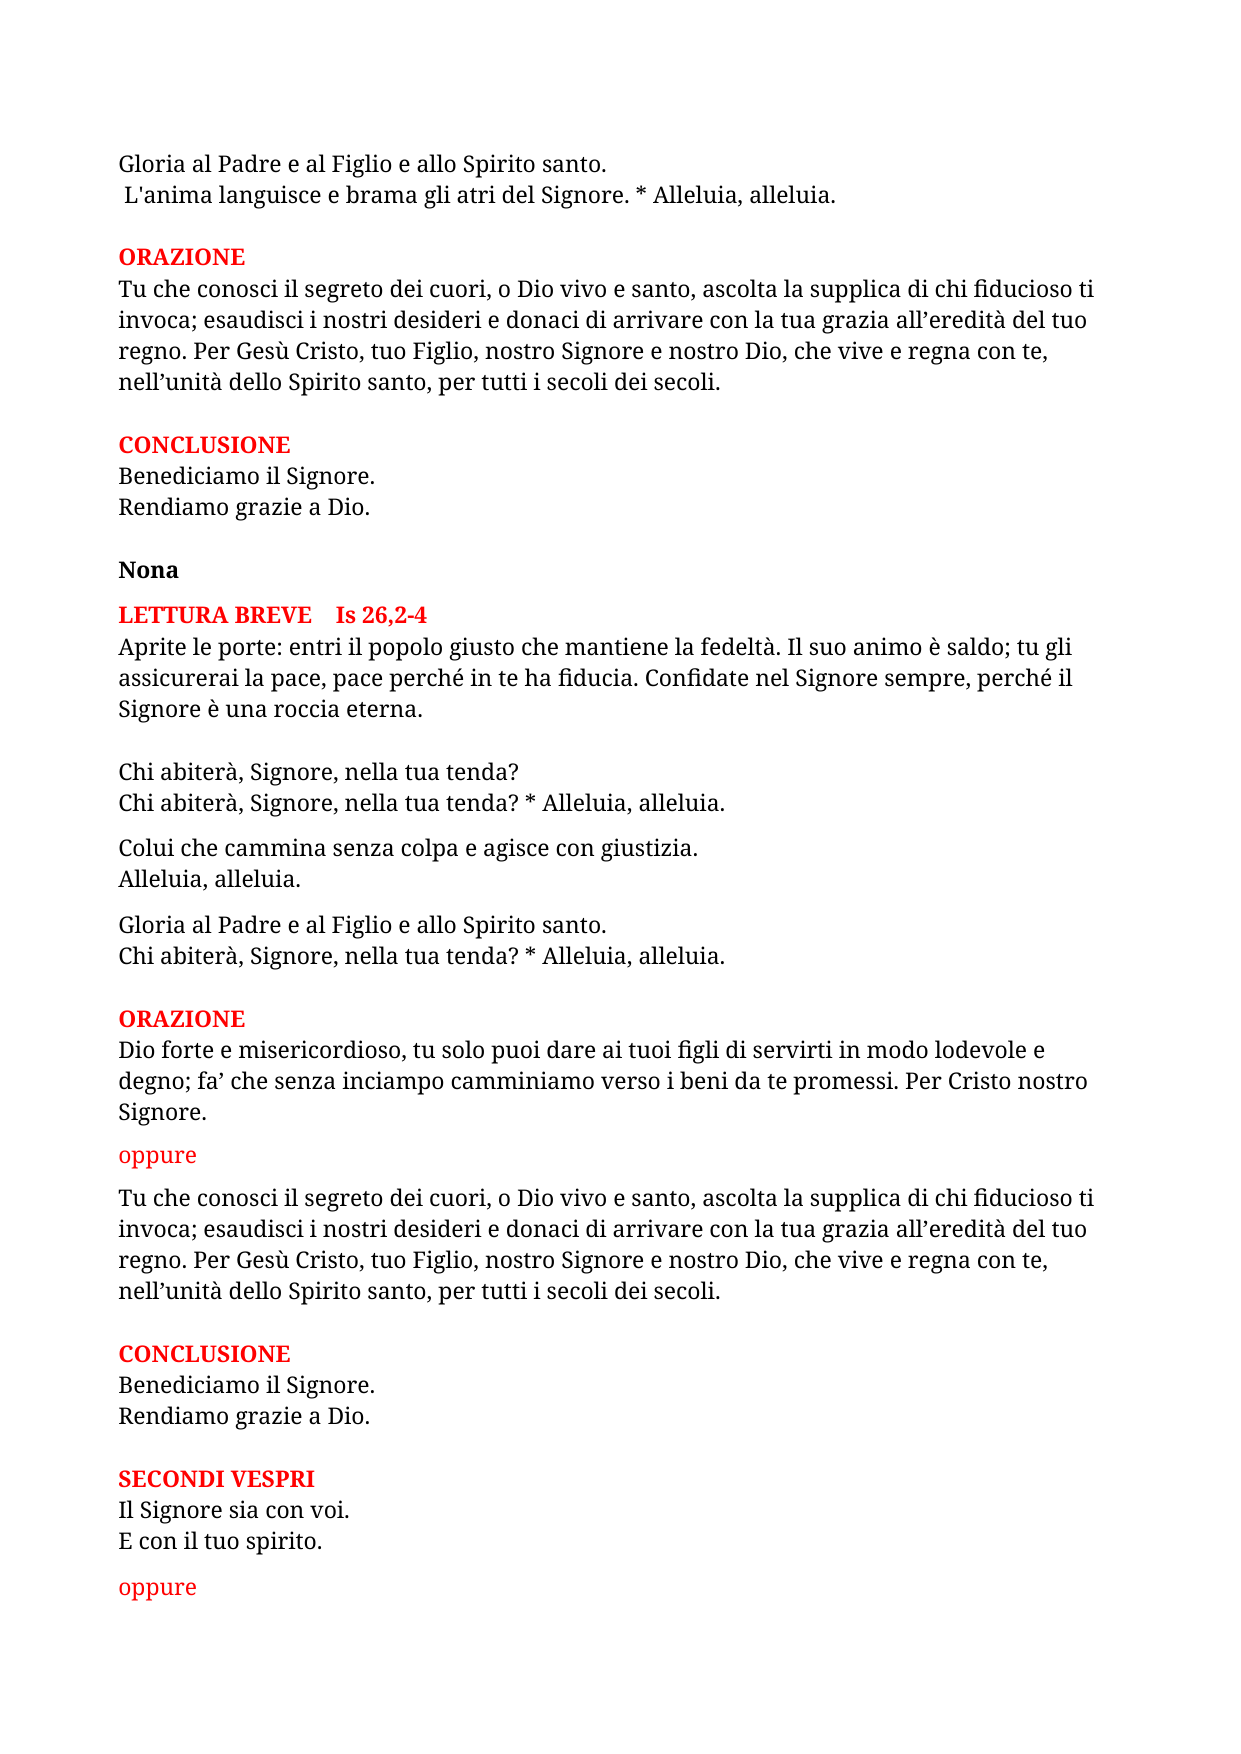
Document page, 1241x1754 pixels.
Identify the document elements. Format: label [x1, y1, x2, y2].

text [118, 148, 1122, 1616]
